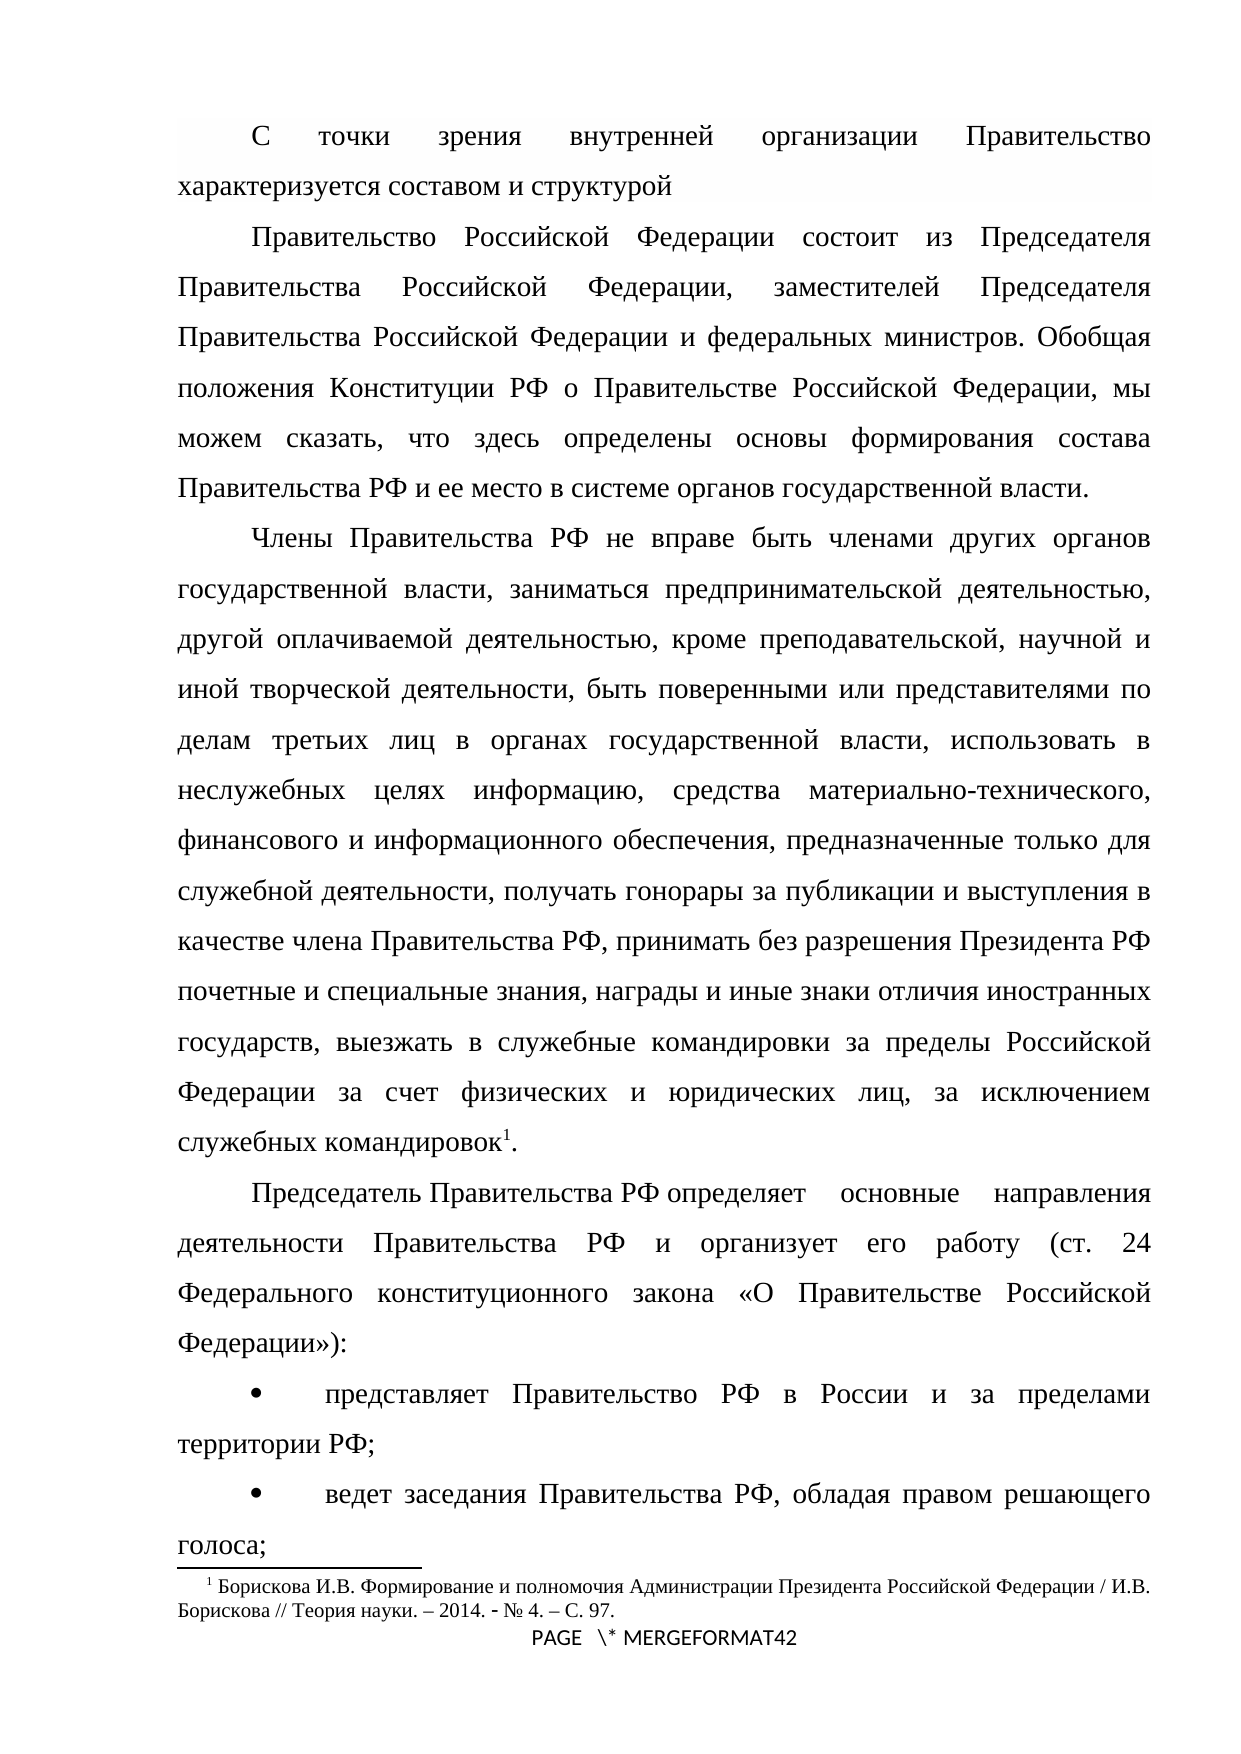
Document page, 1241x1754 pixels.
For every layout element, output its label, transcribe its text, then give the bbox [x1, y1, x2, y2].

list представляет Правительство РФ в России и за пределами территории РФ; [177, 1376, 1152, 1460]
text С точки зрения внутренней организации Правительство характеризуется составом и структурой [177, 118, 1152, 202]
text Члены Правительства РФ не вправе быть членами других органов государственной власти, заниматься предпринимательской деятельностью, другой оплачиваемой деятельностью, кроме преподавательской, научной и иной творческой деятельности, быть поверенными или представителями по делам третьих лиц в органах государственной власти, использовать в неслужебных целях информацию, средства материально-технического, финансового и информационного обеспечения, предназначенные только для служебной деятельности, получать гонорары за публикации и выступления в качестве члена Правительства РФ, принимать без разрешения Президента РФ почетные и специальные знания, награды и иные знаки отличия иностранных государств, выезжать в служебные командировки за пределы Российской Федерации за счет физических и юридических лиц, за исключением служебных командировок. [177, 521, 1152, 1158]
text Правительство Российской Федерации состоит из Председателя Правительства Российской Федерации, заместителей Председателя Правительства Российской Федерации и федеральных министров. Обобщая положения Конституции РФ о Правительстве Российской Федерации, мы можем сказать, что здесь определены основы формирования состава Правительства РФ и ее место в системе органов государственной власти. [177, 219, 1152, 504]
text Председатель Правительства РФ определяет основные направления деятельности Правительства РФ и организует его работу (ст. 24 Федерального конституционного закона «О Правительстве Российской Федерации»): [177, 1175, 1152, 1359]
list ведет заседания Правительства РФ, обладая правом решающего голоса; [177, 1477, 1152, 1561]
